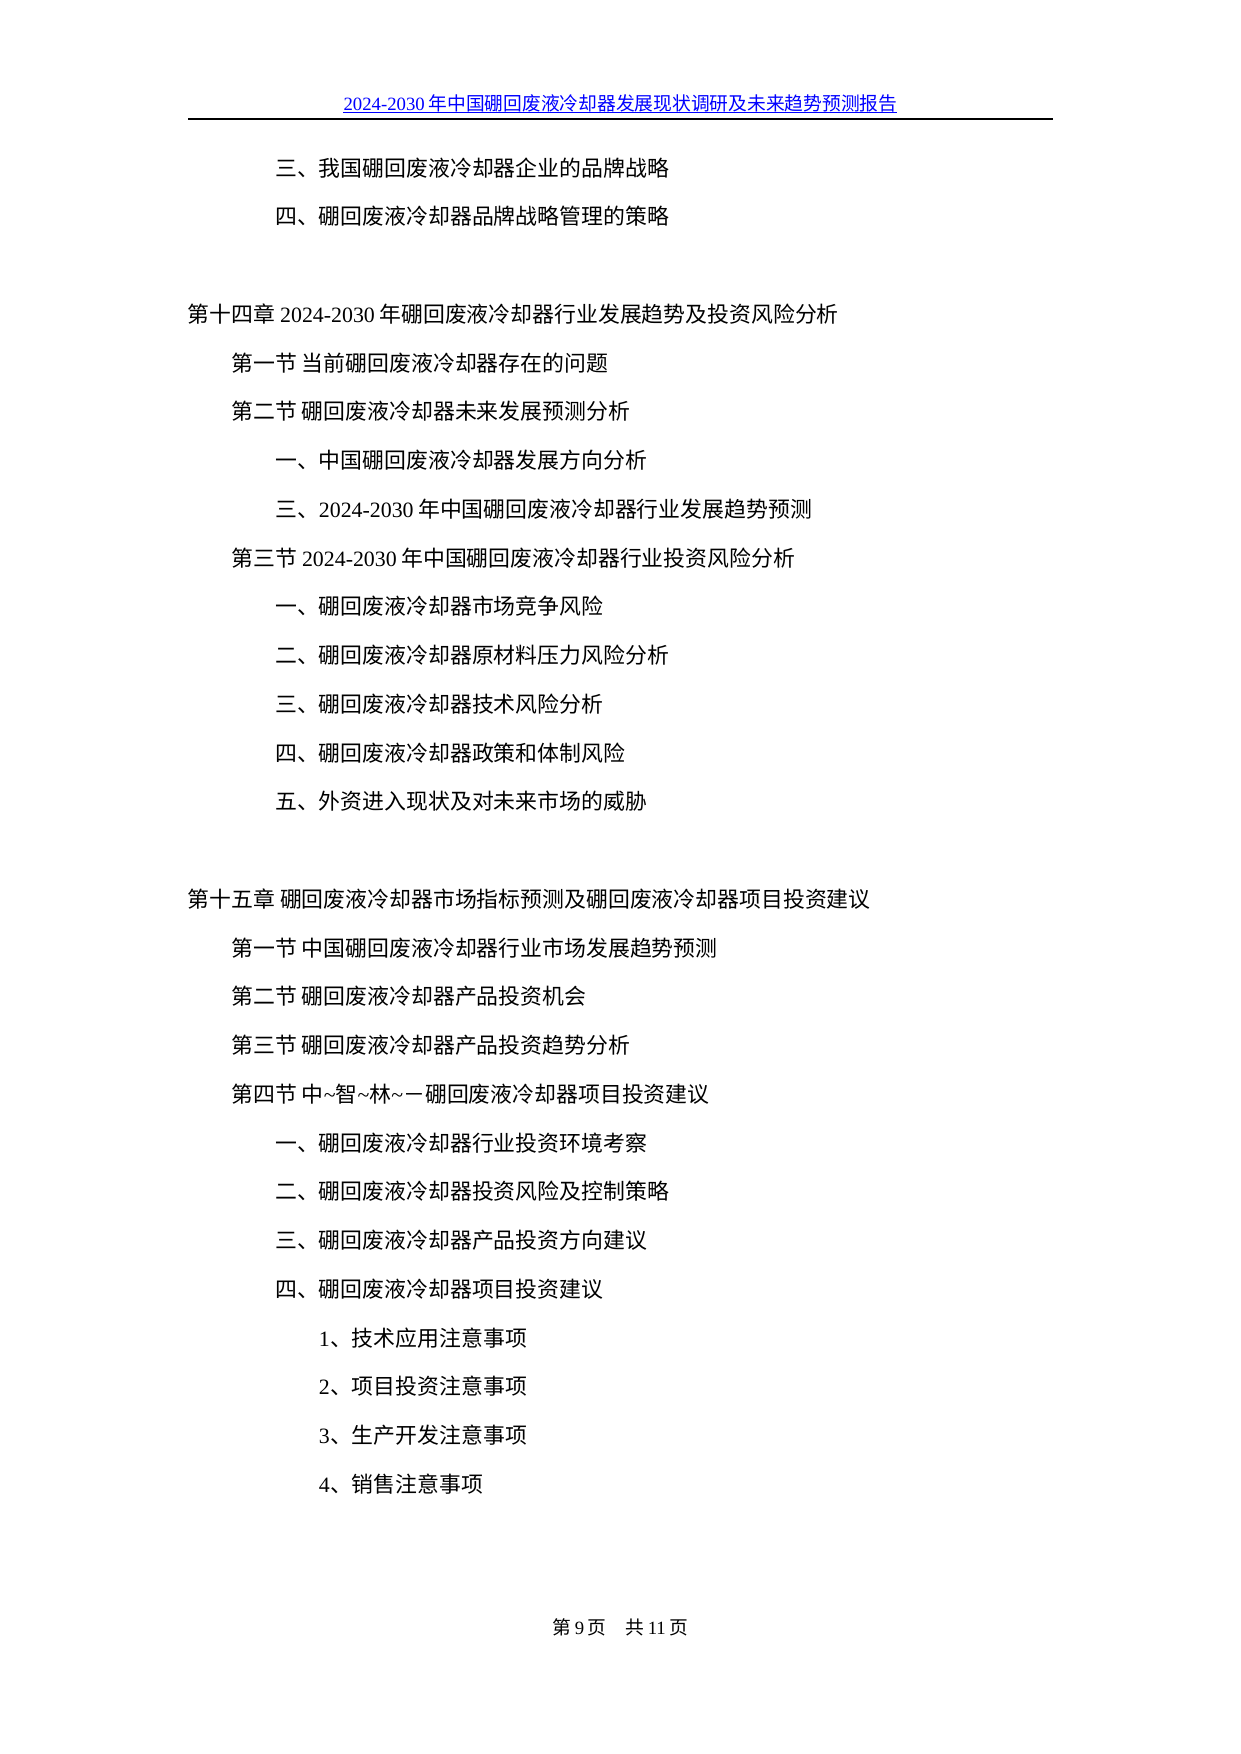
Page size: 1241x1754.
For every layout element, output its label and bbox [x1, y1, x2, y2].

text [187, 150, 1053, 1499]
